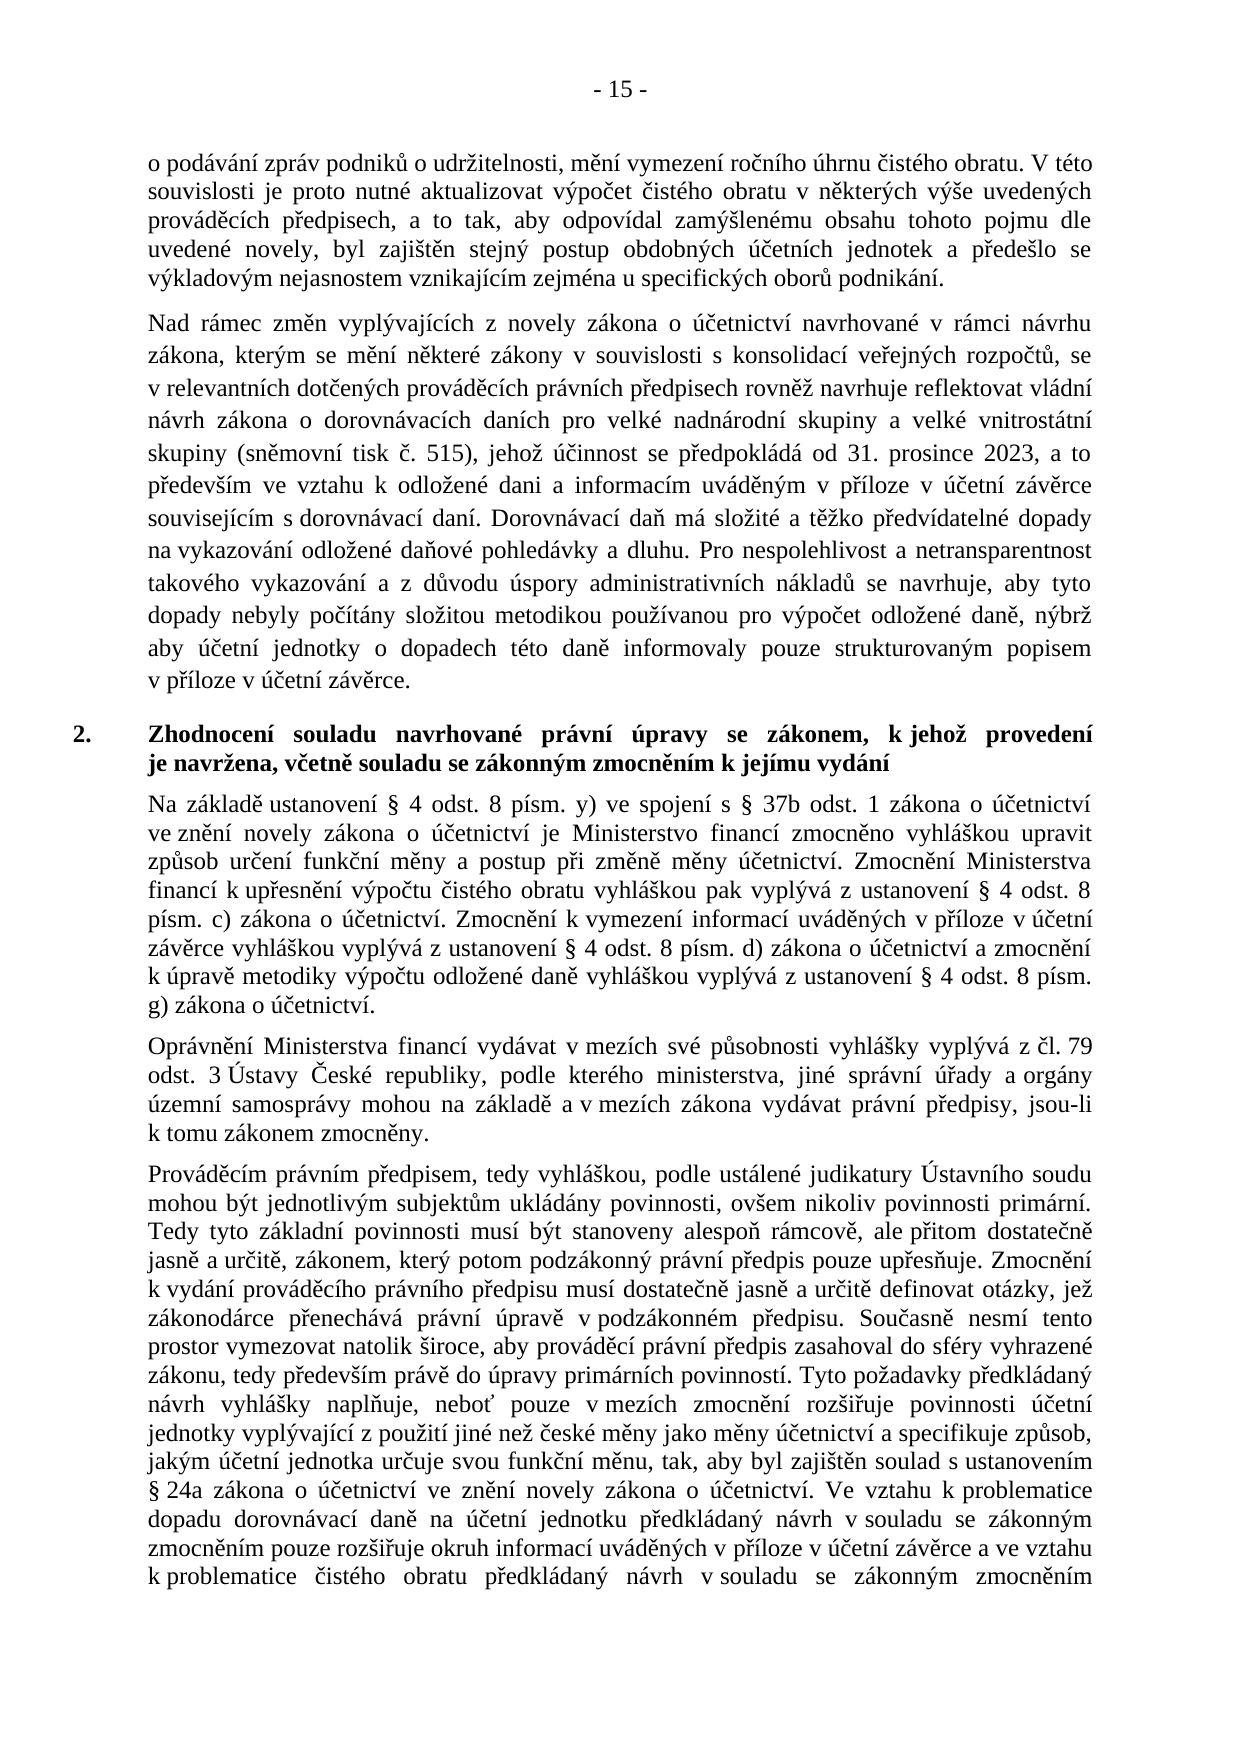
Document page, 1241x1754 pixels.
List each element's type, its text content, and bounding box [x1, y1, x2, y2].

title Nad rámec změn vyplývajících z novely zákona o účetnictví navrhované v rámci návrhu zákona, kterým se mění některé zákony v souvislosti s konsolidací veřejných rozpočtů, se v relevantních dotčených prováděcích právních předpisech rovněž navrhuje reflektovat vládní návrh zákona o dorovnávacích daních pro velké nadnárodní skupiny a velké vnitrostátní skupiny (sněmovní tisk č. 515), jehož účinnost se předpokládá od 31. prosince 2023, a to především ve vztahu k odložené dani a informacím uváděným v příloze v účetní závěrce souvisejícím s dorovnávací daní. Dorovnávací daň má složité a těžko předvídatelné dopady na vykazování odložené daňové pohledávky a dluhu. Pro nespolehlivost a netransparentnost takového vykazování a z důvodu úspory administrativních nákladů se navrhuje, aby tyto dopady nebyly počítány složitou metodikou používanou pro výpočet odložené daně, nýbrž aby účetní jednotky o dopadech této daně informovaly pouze strukturovaným popisem v příloze v účetní závěrce. [148, 304, 1093, 694]
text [148, 148, 1093, 291]
subtitle Zhodnocení souladu navrhované právní úpravy se zákonem, k jehož provedení je navržena, včetně souladu se zákonným zmocněním k jejímu vydání [73, 719, 1093, 776]
text Oprávnění Ministerstva financí vydávat v mezích své působnosti vyhlášky vyplývá z čl. 79 odst. 3 Ústavy České republiky, podle kterého ministerstva, jiné správní úřady a orgány územní samosprávy mohou na základě a v mezích zákona vydávat právní předpisy, jsou-li k tomu zákonem zmocněny. [148, 1031, 1093, 1146]
text Na základě ustanovení § 4 odst. 8 písm. y) ve spojení s § 37b odst. 1 zákona o účetnictví ve znění novely zákona o účetnictví je Ministerstvo financí zmocněno vyhláškou upravit způsob určení funkční měny a postup při změně měny účetnictví. Zmocnění Ministerstva financí k upřesnění výpočtu čistého obratu vyhláškou pak vyplývá z ustanovení § 4 odst. 8 písm. c) zákona o účetnictví. Zmocnění k vymezení informací uváděných v příloze v účetní závěrce vyhláškou vyplývá z ustanovení § 4 odst. 8 písm. d) zákona o účetnictví a zmocnění k úpravě metodiky výpočtu odložené daně vyhláškou vyplývá z ustanovení § 4 odst. 8 písm. g) zákona o účetnictví. [148, 789, 1093, 1019]
